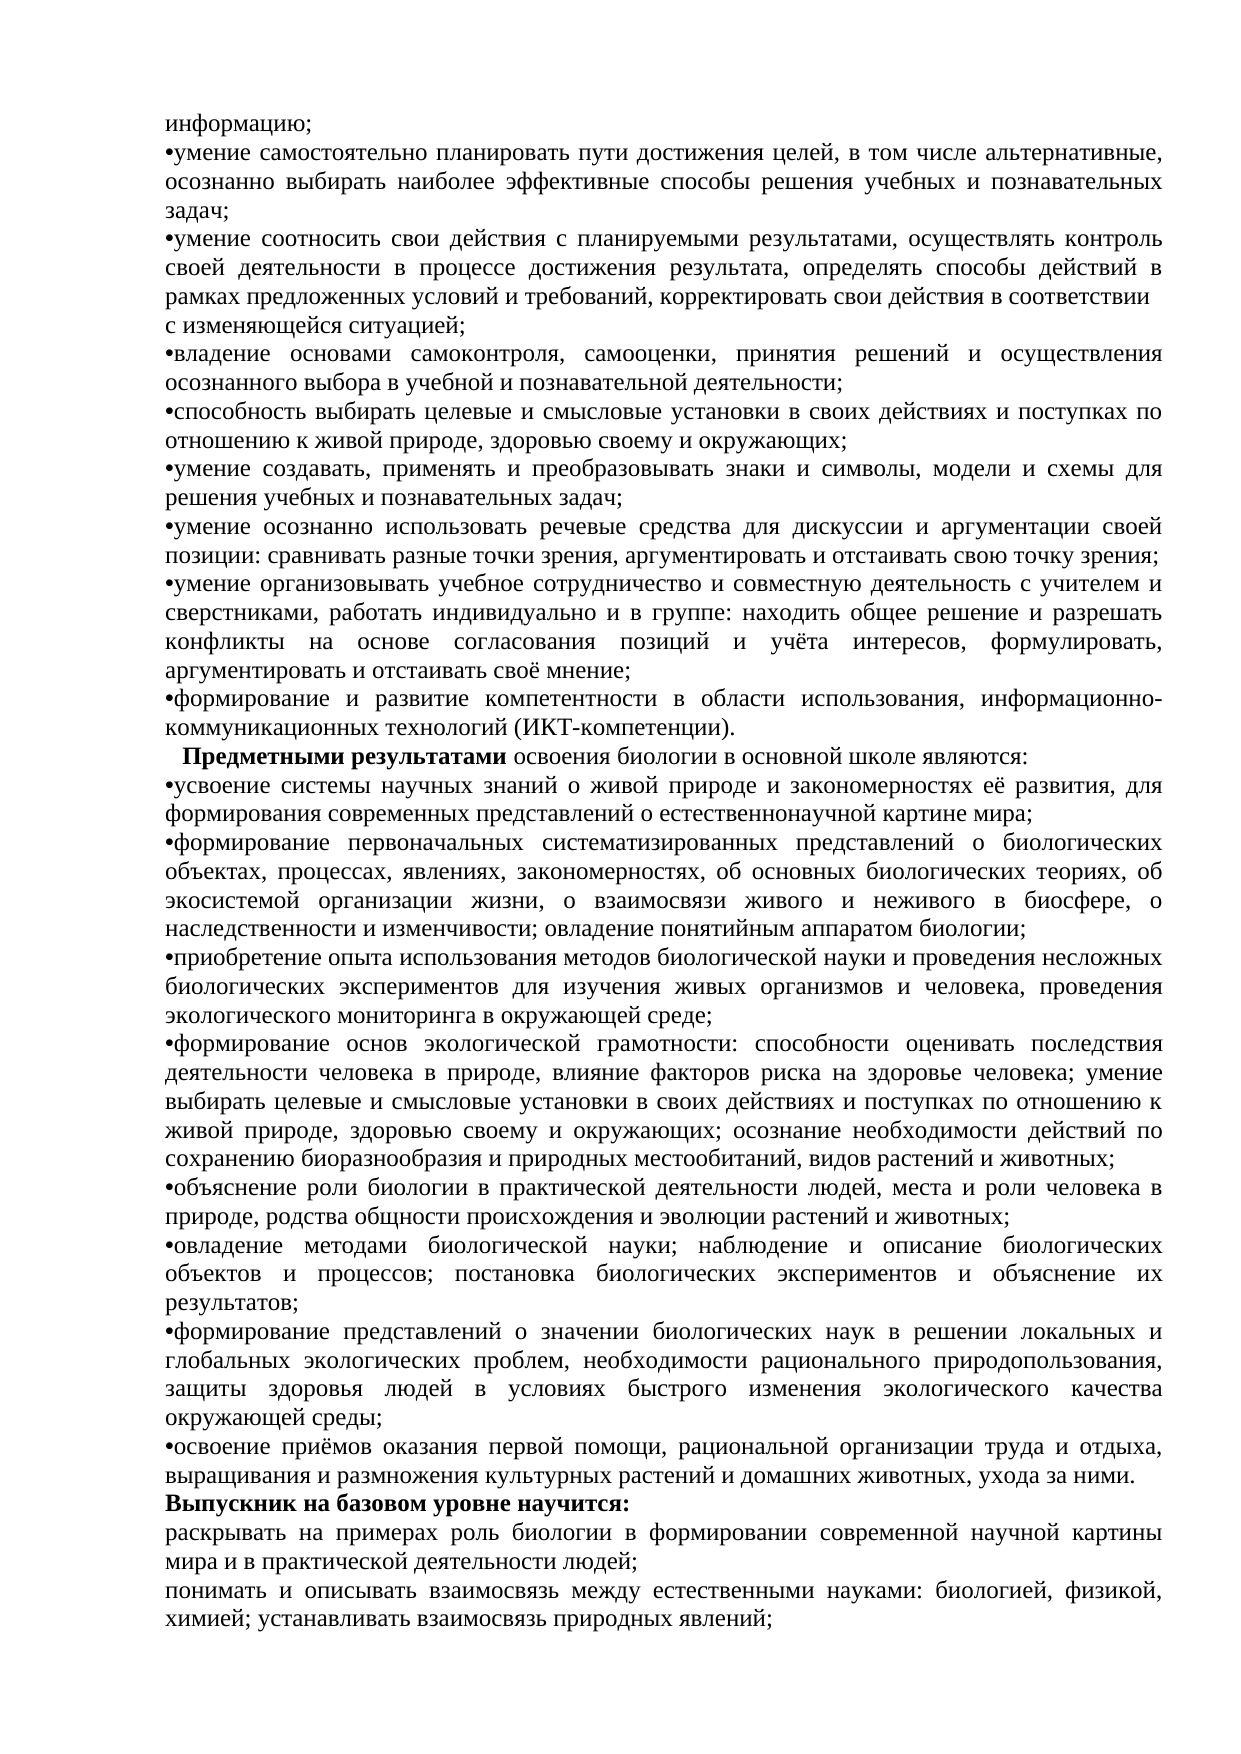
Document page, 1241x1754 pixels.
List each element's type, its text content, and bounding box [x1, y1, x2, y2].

text •умение создавать, применять и преобразовывать знаки и символы, модели и схемы для решения учебных и познавательных задач; [165, 453, 1163, 511]
text понимать и описывать взаимосвязь между естественными науками: биологией, физикой, химией; устанавливать взаимосвязь природных явлений; [165, 1575, 1163, 1632]
text •освоение приёмов оказания первой помощи, рациональной организации труда и отдыха, выращивания и размножения культурных растений и домашних животных, ухода за ними. [165, 1431, 1163, 1488]
text •умение осознанно использовать речевые средства для дискуссии и аргументации своей позиции: сравнивать разные точки зрения, аргументировать и отстаивать свою точку зрения; [165, 511, 1163, 568]
text •формирование основ экологической грамотности: способности оценивать последствия деятельности человека в природе, влияние факторов риска на здоровье человека; умение выбирать целевые и смысловые установки в своих действиях и поступках по отношению к живой природе, здоровью своему и окружающих; осознание необходимости действий по сохранению биоразнообразия и природных местообитаний, видов растений и животных; [165, 1028, 1163, 1172]
text с изменяющейся ситуацией; [165, 310, 1163, 338]
text •владение основами самоконтроля, самооценки, принятия решений и осуществления осознанного выбора в учебной и познавательной деятельности; [165, 338, 1163, 396]
text раскрывать на примерах роль биологии в формировании современной научной картины мира и в практической деятельности людей; [165, 1517, 1163, 1575]
text •объяснение роли биологии в практической деятельности людей, места и роли человека в природе, родства общности происхождения и эволюции растений и животных; [165, 1172, 1163, 1230]
text •формирование и развитие компетентности в области использования, информационно-коммуникационных технологий (ИКТ-компетенции). [165, 683, 1163, 741]
text •умение соотносить свои действия с планируемыми результатами, осуществлять контроль своей деятельности в процессе достижения результата, определять способы действий в рамках предложенных условий и требований, корректировать свои действия в соответствии [165, 223, 1163, 310]
text •способность выбирать целевые и смысловые установки в своих действиях и поступках по отношению к живой природе, здоровью своему и окружающих; [165, 396, 1163, 453]
text •овладение методами биологической науки; наблюдение и описание биологических объектов и процессов; постановка биологических экспериментов и объяснение их результатов; [165, 1230, 1163, 1316]
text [165, 108, 1163, 137]
text •приобретение опыта использования методов биологической науки и проведения несложных биологических экспериментов для изучения живых организмов и человека, проведения экологического мониторинга в окружающей среде; [165, 942, 1163, 1028]
text •усвоение системы научных знаний о живой природе и закономерностях её развития, для формирования современных представлений о естественнонаучной картине мира; [165, 770, 1163, 827]
text •умение организовывать учебное сотрудничество и совместную деятельность с учителем и сверстниками, работать индивидуально и в группе: находить общее решение и разрешать конфликты на основе согласования позиций и учёта интересов, формулировать, аргументировать и отстаивать своё мнение; [165, 568, 1163, 683]
text •формирование представлений о значении биологических наук в решении локальных и глобальных экологических проблем, необходимости рационального природопользования, защиты здоровья людей в условиях быстрого изменения экологического качества окружающей среды; [165, 1316, 1163, 1431]
text Выпускник на базовом уровне научится: [165, 1488, 1163, 1517]
text Предметными результатами освоения биологии в основной школе являются: [165, 741, 1163, 770]
text •умение самостоятельно планировать пути достижения целей, в том числе альтернативные, осознанно выбирать наиболее эффективные способы решения учебных и познавательных задач; [165, 137, 1163, 223]
text •формирование первоначальных систематизированных представлений о биологических объектах, процессах, явлениях, закономерностях, об основных биологических теориях, об экосистемой организации жизни, о взаимосвязи живого и неживого в биосфере, о наследственности и изменчивости; овладение понятийным аппаратом биологии; [165, 827, 1163, 942]
